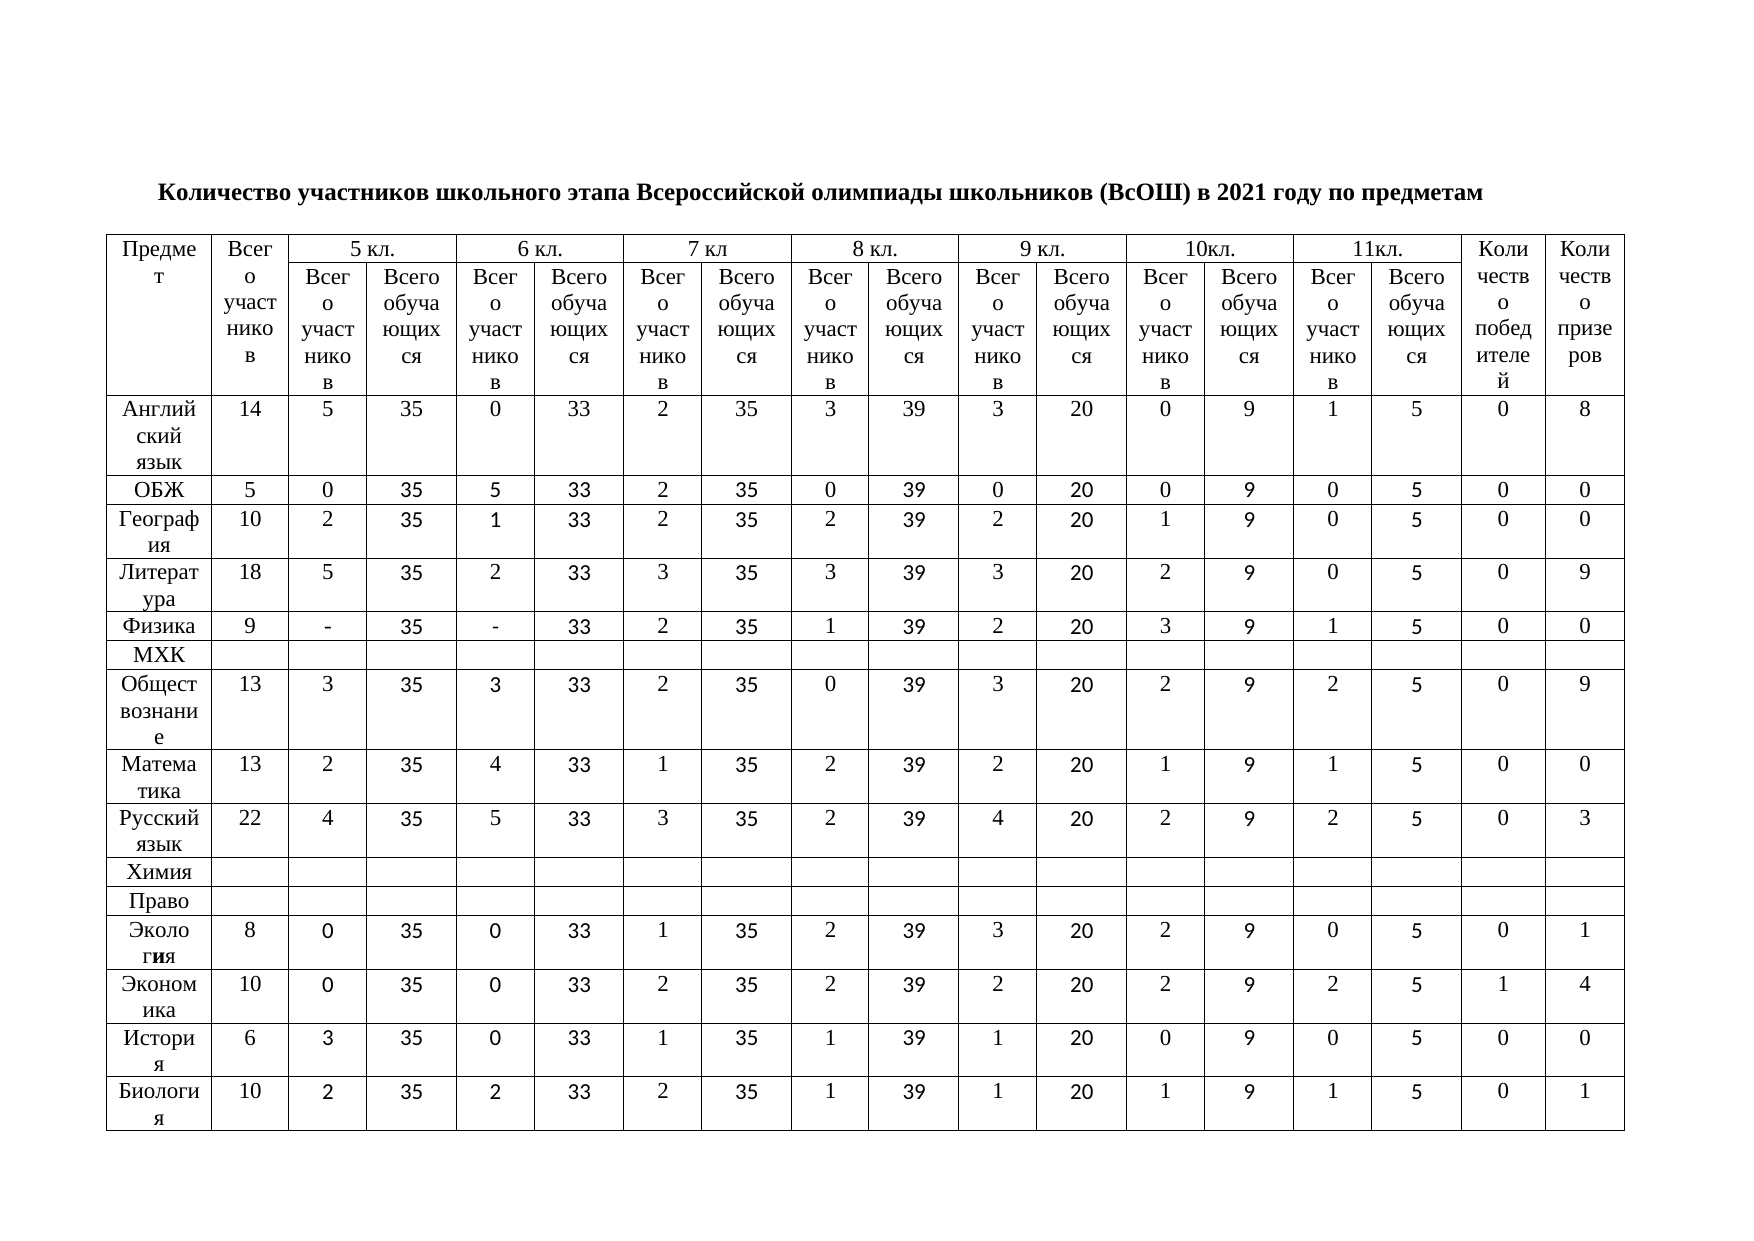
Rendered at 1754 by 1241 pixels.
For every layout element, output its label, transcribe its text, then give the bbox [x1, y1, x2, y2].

table_cell 2 [792, 804, 868, 857]
table_cell 20 [1037, 396, 1126, 474]
table_cell 1 [792, 612, 868, 640]
table_cell 2 [792, 505, 868, 557]
table_cell 0 [289, 916, 366, 969]
table_cell 33 [535, 670, 623, 749]
table_cell 1 [624, 916, 701, 969]
table_header Предмет [107, 235, 211, 394]
table_cell Всего обучающихся [869, 263, 958, 394]
table_cell [212, 641, 288, 669]
table_cell [792, 887, 868, 915]
table_cell 3 [289, 670, 366, 749]
table_cell 5 [1372, 396, 1461, 474]
table_cell 0 [792, 476, 868, 504]
table_cell 35 [702, 1077, 791, 1130]
table_cell Всего участников [1294, 263, 1371, 394]
table_cell 35 [702, 612, 791, 640]
table_cell 35 [702, 505, 791, 557]
table_cell 10 [212, 970, 288, 1022]
table_cell 20 [1037, 476, 1126, 504]
table_cell Всего участников [457, 263, 534, 394]
table_cell 9 [1205, 970, 1293, 1022]
table_cell 0 [1546, 612, 1624, 640]
table_cell 0 [289, 476, 366, 504]
table_cell 35 [702, 970, 791, 1022]
table_cell 39 [869, 916, 958, 969]
table_cell 4 [289, 804, 366, 857]
table_cell 1 [1462, 970, 1545, 1022]
table_cell 0 [1462, 916, 1545, 969]
table_cell [959, 858, 1036, 886]
table_cell Всего участников [289, 263, 366, 394]
table_cell [1127, 858, 1204, 886]
table_cell 35 [367, 1024, 456, 1076]
table_cell Всего участников [624, 263, 701, 394]
table_cell 2 [1294, 970, 1371, 1022]
table_cell 35 [702, 916, 791, 969]
table_cell 39 [869, 612, 958, 640]
table_cell 13 [212, 670, 288, 749]
table_cell [457, 641, 534, 669]
table_cell 13 [212, 750, 288, 803]
table_cell [1037, 641, 1126, 669]
table_cell 5 [1372, 670, 1461, 749]
table_cell Всего обучающихся [702, 263, 791, 394]
table_cell 0 [959, 476, 1036, 504]
table_cell 3 [624, 804, 701, 857]
table_cell Всего обучающихся [367, 263, 456, 394]
table_cell 5 [289, 559, 366, 611]
table_cell 35 [702, 1024, 791, 1076]
table_cell 1 [792, 1024, 868, 1076]
table_cell Всего участников [792, 263, 868, 394]
table_cell 1 [1127, 505, 1204, 557]
table_cell 5 [1372, 612, 1461, 640]
table_cell - [289, 612, 366, 640]
table_cell [624, 887, 701, 915]
table_cell 2 [959, 612, 1036, 640]
table_cell 33 [535, 916, 623, 969]
table_cell 39 [869, 396, 958, 474]
table_cell [1037, 858, 1126, 886]
table_header 7 кл [624, 235, 791, 262]
table_cell 20 [1037, 1077, 1126, 1130]
table_cell 3 [457, 670, 534, 749]
table_cell [869, 858, 958, 886]
table_cell 9 [1205, 476, 1293, 504]
table_cell 3 [624, 559, 701, 611]
table_cell [367, 858, 456, 886]
table_cell 2 [624, 670, 701, 749]
table_cell 4 [457, 750, 534, 803]
table_cell 33 [535, 1024, 623, 1076]
table_cell Физика [107, 612, 211, 640]
table_cell [289, 641, 366, 669]
table_cell 2 [457, 1077, 534, 1130]
table_header Количество призеров [1546, 235, 1624, 394]
table_cell 35 [702, 750, 791, 803]
table_cell 22 [212, 804, 288, 857]
table_cell 2 [289, 505, 366, 557]
table_cell [1205, 858, 1293, 886]
table_cell Всего обучающихся [535, 263, 623, 394]
table_cell 39 [869, 804, 958, 857]
table_cell 2 [624, 970, 701, 1022]
table_cell 0 [1462, 612, 1545, 640]
table_cell 3 [1546, 804, 1624, 857]
table_header 9 кл. [959, 235, 1126, 262]
table_cell [289, 887, 366, 915]
table_cell 39 [869, 750, 958, 803]
table_cell 9 [1546, 670, 1624, 749]
table_cell 5 [1372, 559, 1461, 611]
table_cell 5 [1372, 1024, 1461, 1076]
table_cell [1127, 887, 1204, 915]
table_cell [869, 641, 958, 669]
table_cell 0 [457, 970, 534, 1022]
table_cell 2 [792, 916, 868, 969]
table_cell [212, 887, 288, 915]
table_cell 35 [367, 612, 456, 640]
table_header Всего участников [212, 235, 288, 394]
table_cell 2 [624, 476, 701, 504]
table_cell 35 [702, 396, 791, 474]
table_cell Всего обучающихся [1372, 263, 1461, 394]
table_cell 33 [535, 1077, 623, 1130]
table_cell 3 [792, 396, 868, 474]
table_cell 5 [1372, 476, 1461, 504]
table_cell 20 [1037, 559, 1126, 611]
table_cell [1037, 887, 1126, 915]
table_cell 2 [289, 750, 366, 803]
table_cell 33 [535, 396, 623, 474]
table_cell 2 [959, 750, 1036, 803]
table_cell [1294, 641, 1371, 669]
table_cell 1 [959, 1077, 1036, 1130]
table_cell 2 [457, 559, 534, 611]
table_cell [1205, 887, 1293, 915]
table_cell 33 [535, 804, 623, 857]
table_cell 5 [1372, 970, 1461, 1022]
table_cell [792, 858, 868, 886]
table_cell 20 [1037, 970, 1126, 1022]
table_cell 3 [959, 670, 1036, 749]
table_cell 35 [367, 970, 456, 1022]
table_cell 3 [959, 396, 1036, 474]
table_cell Экология [107, 916, 211, 969]
table_cell 5 [1372, 804, 1461, 857]
table_cell [624, 641, 701, 669]
table_cell 1 [624, 1024, 701, 1076]
table_cell Всего обучающихся [1037, 263, 1126, 394]
table_header 11кл. [1294, 235, 1461, 262]
table_cell [702, 858, 791, 886]
table_cell 1 [792, 1077, 868, 1130]
table_cell 33 [535, 970, 623, 1022]
table_cell Химия [107, 858, 211, 886]
table_cell [1372, 887, 1461, 915]
table_cell 0 [457, 1024, 534, 1076]
table_cell [535, 887, 623, 915]
table_cell 20 [1037, 1024, 1126, 1076]
table_cell 8 [212, 916, 288, 969]
table_cell 4 [959, 804, 1036, 857]
table_cell [1294, 858, 1371, 886]
table_cell [1294, 887, 1371, 915]
table_cell 33 [535, 476, 623, 504]
table_cell 9 [1205, 750, 1293, 803]
table_cell 2 [1127, 916, 1204, 969]
table_cell 2 [1294, 804, 1371, 857]
table_cell Математика [107, 750, 211, 803]
table_cell 0 [1462, 750, 1545, 803]
table_cell 20 [1037, 804, 1126, 857]
table_cell 9 [1205, 804, 1293, 857]
table_cell Английский язык [107, 396, 211, 474]
table_cell 9 [1205, 1077, 1293, 1130]
table_header 10кл. [1127, 235, 1293, 262]
table_cell 3 [959, 559, 1036, 611]
table_cell [702, 641, 791, 669]
table_cell 2 [959, 505, 1036, 557]
table_cell [959, 641, 1036, 669]
table_header Количество победителей [1462, 235, 1545, 394]
table_cell 35 [367, 670, 456, 749]
table_cell 0 [1294, 505, 1371, 557]
table_cell 1 [1546, 1077, 1624, 1130]
table_cell 1 [1294, 750, 1371, 803]
table_cell 1 [1546, 916, 1624, 969]
table_cell 3 [289, 1024, 366, 1076]
table_cell Всего участников [959, 263, 1036, 394]
table_cell Право [107, 887, 211, 915]
table_cell 9 [212, 612, 288, 640]
table_cell МХК [107, 641, 211, 669]
table_cell 2 [792, 750, 868, 803]
table_cell [792, 641, 868, 669]
table_cell [1372, 641, 1461, 669]
table_cell 33 [535, 750, 623, 803]
table_cell 35 [367, 804, 456, 857]
table_cell Русский язык [107, 804, 211, 857]
table_cell [1372, 858, 1461, 886]
table_cell 2 [624, 396, 701, 474]
table_header 5 кл. [289, 235, 456, 262]
table_cell 0 [1294, 916, 1371, 969]
table_cell [1127, 641, 1204, 669]
table_cell 0 [1462, 396, 1545, 474]
table_cell 9 [1205, 612, 1293, 640]
table_cell [959, 887, 1036, 915]
text Количество участников школьного этапа Всероссийской олимпиады школьников (ВсОШ) в 2021 году по предметам [118, 177, 1523, 206]
table_cell 0 [457, 916, 534, 969]
table_cell 9 [1205, 559, 1293, 611]
table_cell Всего участников [1127, 263, 1204, 394]
table_cell 2 [792, 970, 868, 1022]
table_cell 35 [367, 916, 456, 969]
table_cell [1462, 858, 1545, 886]
table_cell 0 [1127, 1024, 1204, 1076]
table_cell 1 [1294, 1077, 1371, 1130]
table_cell 0 [1462, 559, 1545, 611]
table_cell 0 [1127, 396, 1204, 474]
table_cell [535, 641, 623, 669]
table_cell 35 [367, 505, 456, 557]
table_cell 2 [959, 970, 1036, 1022]
table_cell Литература [107, 559, 211, 611]
table_cell 1 [959, 1024, 1036, 1076]
table_cell Экономика [107, 970, 211, 1022]
table_cell 35 [367, 1077, 456, 1130]
table_cell 5 [1372, 750, 1461, 803]
table_cell 2 [624, 612, 701, 640]
table_cell 8 [1546, 396, 1624, 474]
table_cell 0 [1546, 505, 1624, 557]
table_cell 1 [1127, 750, 1204, 803]
table_cell 20 [1037, 612, 1126, 640]
table_cell 9 [1205, 916, 1293, 969]
table_cell 9 [1546, 559, 1624, 611]
table_cell 3 [1127, 612, 1204, 640]
table_cell 35 [702, 476, 791, 504]
table_cell 35 [702, 559, 791, 611]
table_cell - [457, 612, 534, 640]
table_cell 5 [1372, 1077, 1461, 1130]
table_cell 39 [869, 670, 958, 749]
table_cell [1462, 641, 1545, 669]
table_cell [869, 887, 958, 915]
table_cell 35 [702, 804, 791, 857]
table_header 8 кл. [792, 235, 958, 262]
table_cell 2 [1127, 804, 1204, 857]
table_cell [1546, 887, 1624, 915]
table_cell Обществознание [107, 670, 211, 749]
table_cell 5 [1372, 916, 1461, 969]
table_cell 5 [457, 476, 534, 504]
table_cell 33 [535, 612, 623, 640]
table_cell 0 [1294, 1024, 1371, 1076]
table_cell 0 [1462, 476, 1545, 504]
table_cell 39 [869, 1077, 958, 1130]
table_cell 20 [1037, 505, 1126, 557]
table_cell 2 [1294, 670, 1371, 749]
table_cell 0 [1462, 804, 1545, 857]
table_cell 35 [702, 670, 791, 749]
table_cell 39 [869, 476, 958, 504]
table_cell 5 [289, 396, 366, 474]
table_header 6 кл. [457, 235, 623, 262]
table_cell 0 [1546, 1024, 1624, 1076]
table_cell География [107, 505, 211, 557]
table_cell 1 [1294, 396, 1371, 474]
table_cell 9 [1205, 505, 1293, 557]
table_cell 35 [367, 750, 456, 803]
table_cell [1205, 641, 1293, 669]
table_cell История [107, 1024, 211, 1076]
table_cell 5 [457, 804, 534, 857]
table_cell 0 [457, 396, 534, 474]
table_cell [535, 858, 623, 886]
table_cell 33 [535, 559, 623, 611]
table_cell [1462, 887, 1545, 915]
table_cell 0 [289, 970, 366, 1022]
table_cell 35 [367, 559, 456, 611]
table_cell 2 [624, 1077, 701, 1130]
table_cell 14 [212, 396, 288, 474]
table_cell 39 [869, 970, 958, 1022]
table_cell 9 [1205, 396, 1293, 474]
table_cell 2 [1127, 970, 1204, 1022]
table_cell [289, 858, 366, 886]
table_cell 2 [624, 505, 701, 557]
table_cell 0 [1462, 670, 1545, 749]
table_cell [624, 858, 701, 886]
table_cell Всего обучающихся [1205, 263, 1293, 394]
table_cell ОБЖ [107, 476, 211, 504]
table_cell 18 [212, 559, 288, 611]
table_cell [1546, 858, 1624, 886]
table_cell 0 [1462, 1024, 1545, 1076]
table_cell 20 [1037, 750, 1126, 803]
table_cell 39 [869, 559, 958, 611]
table_cell 6 [212, 1024, 288, 1076]
table_cell 1 [457, 505, 534, 557]
table_cell 35 [367, 396, 456, 474]
table_cell 20 [1037, 670, 1126, 749]
table_cell [702, 887, 791, 915]
table_cell 0 [1546, 750, 1624, 803]
table_cell 0 [1462, 1077, 1545, 1130]
table_cell [367, 887, 456, 915]
table_cell 10 [212, 1077, 288, 1130]
table_cell 3 [792, 559, 868, 611]
table_cell 1 [1294, 612, 1371, 640]
table_cell 5 [212, 476, 288, 504]
table_cell 1 [624, 750, 701, 803]
table_cell 0 [1127, 476, 1204, 504]
table_cell [457, 858, 534, 886]
table_cell 0 [1462, 505, 1545, 557]
table_cell 33 [535, 505, 623, 557]
table_cell 39 [869, 505, 958, 557]
table_cell 9 [1205, 1024, 1293, 1076]
table_cell [367, 641, 456, 669]
table_cell 0 [1294, 559, 1371, 611]
table_cell 9 [1205, 670, 1293, 749]
table_cell 5 [1372, 505, 1461, 557]
table_cell Биология [107, 1077, 211, 1130]
table_cell 0 [1294, 476, 1371, 504]
table_cell 35 [367, 476, 456, 504]
table_cell 2 [1127, 670, 1204, 749]
table_cell 1 [1127, 1077, 1204, 1130]
table_cell 3 [959, 916, 1036, 969]
table_cell 0 [1546, 476, 1624, 504]
table_cell [457, 887, 534, 915]
table_cell 2 [1127, 559, 1204, 611]
table_cell 39 [869, 1024, 958, 1076]
table_cell 4 [1546, 970, 1624, 1022]
table_cell 0 [792, 670, 868, 749]
table_cell 10 [212, 505, 288, 557]
table_cell [1546, 641, 1624, 669]
table_cell [212, 858, 288, 886]
table_cell 20 [1037, 916, 1126, 969]
table_cell 2 [289, 1077, 366, 1130]
